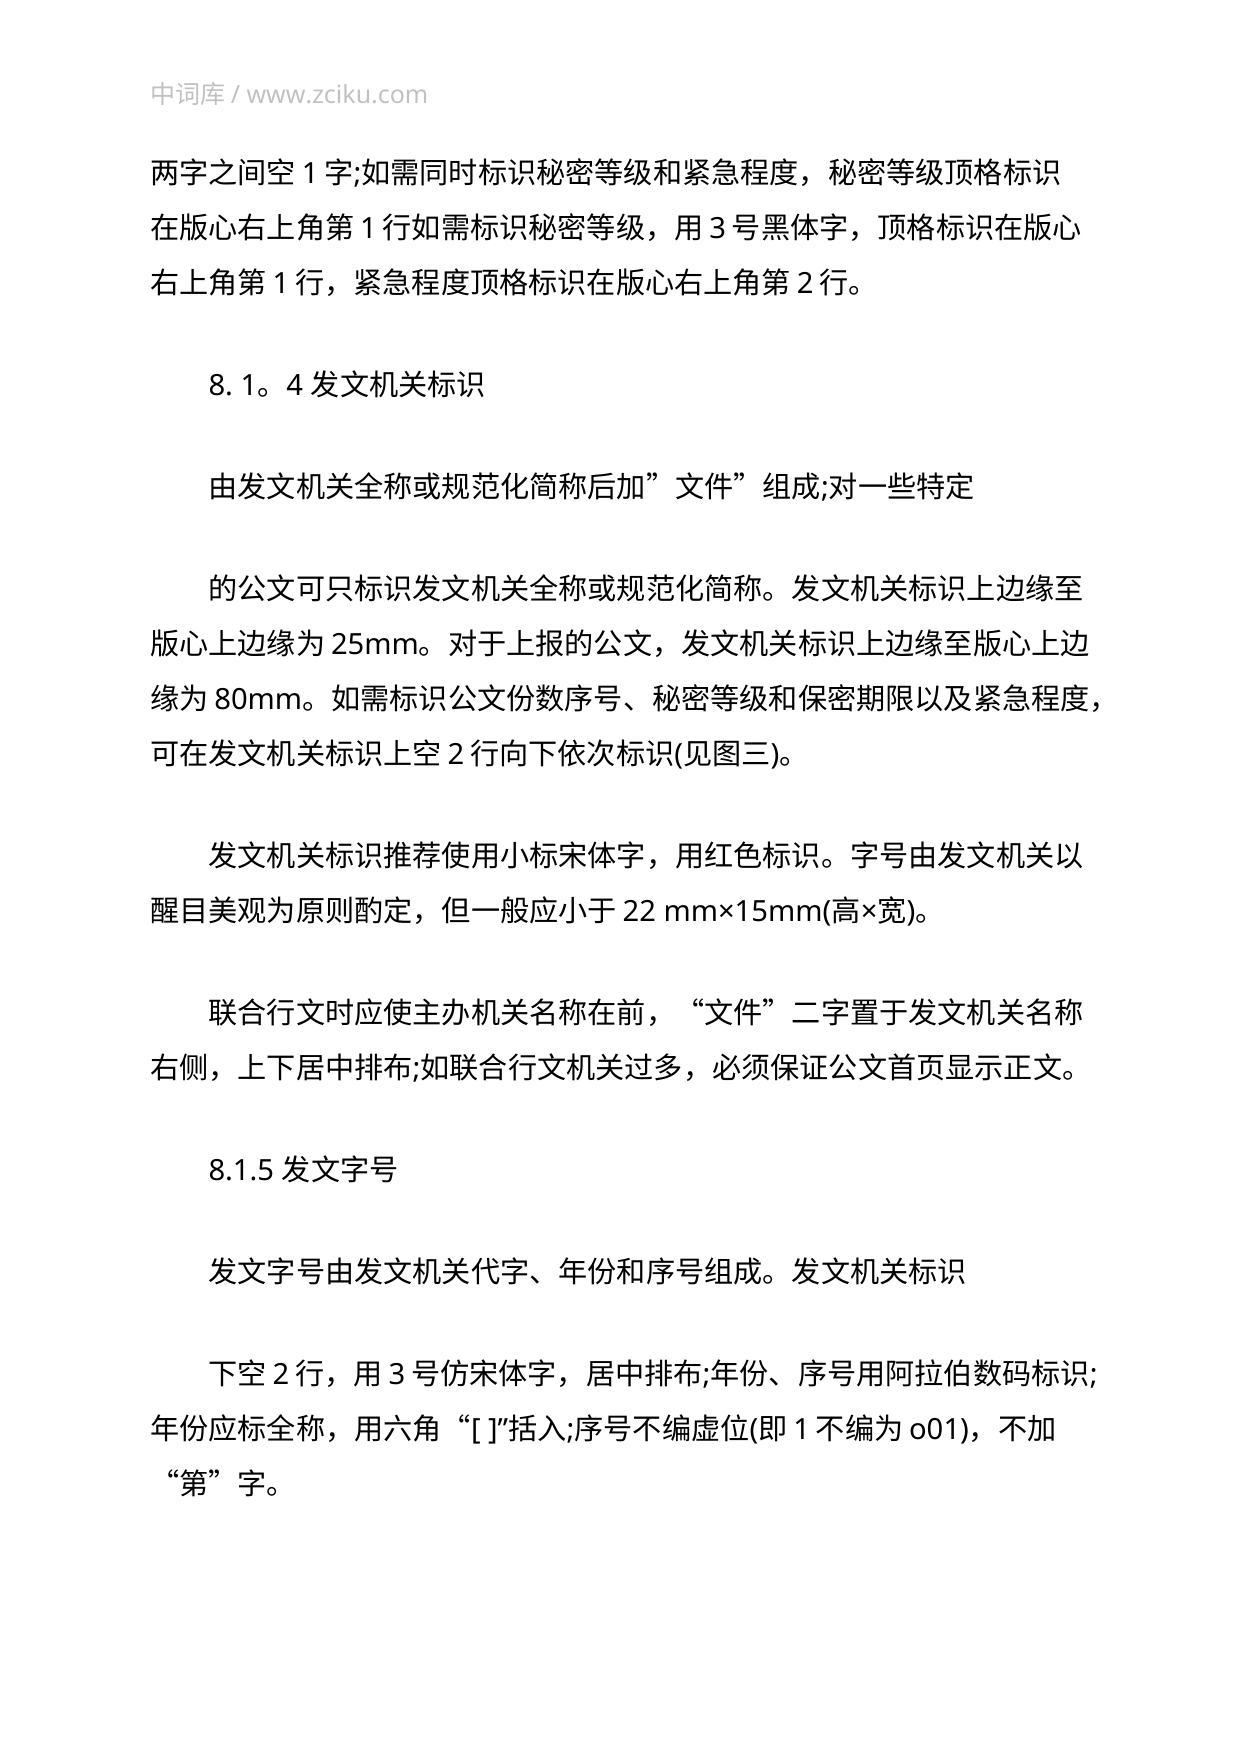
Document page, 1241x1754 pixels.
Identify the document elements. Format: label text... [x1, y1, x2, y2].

text 下空2行，用3号仿宋体字，居中排布;年份、序号用阿拉伯数码标识;年份应标全称，用六角“[ ]”括入;序号不编虚位(即1不编为o01)，不加“第”字。 [150, 1350, 1090, 1503]
text 的公文可只标识发文机关全称或规范化简称。发文机关标识上边缘至版心上边缘为25mm。对于上报的公文，发文机关标识上边缘至版心上边缘为80mm。如需标识公文份数序号、秘密等级和保密期限以及紧急程度，可在发文机关标识上空2行向下依次标识(见图三)。 [150, 566, 1090, 773]
text 发文字号由发文机关代字、年份和序号组成。发文机关标识 [150, 1248, 1090, 1291]
text 发文机关标识推荐使用小标宋体字，用红色标识。字号由发文机关以醒目美观为原则酌定，但一般应小于22 mm×15mm(高×宽)。 [150, 833, 1090, 930]
text 8.1.5 发文字号 [150, 1147, 1090, 1189]
text 由发文机关全称或规范化简称后加”文件”组成;对一些特定 [150, 464, 1090, 506]
text 8. 1。4 发文机关标识 [150, 362, 1090, 404]
text 联合行文时应使主办机关名称在前，“文件”二字置于发文机关名称右侧，上下居中排布;如联合行文机关过多，必须保证公文首页显示正文。 [150, 990, 1090, 1087]
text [150, 150, 1090, 302]
